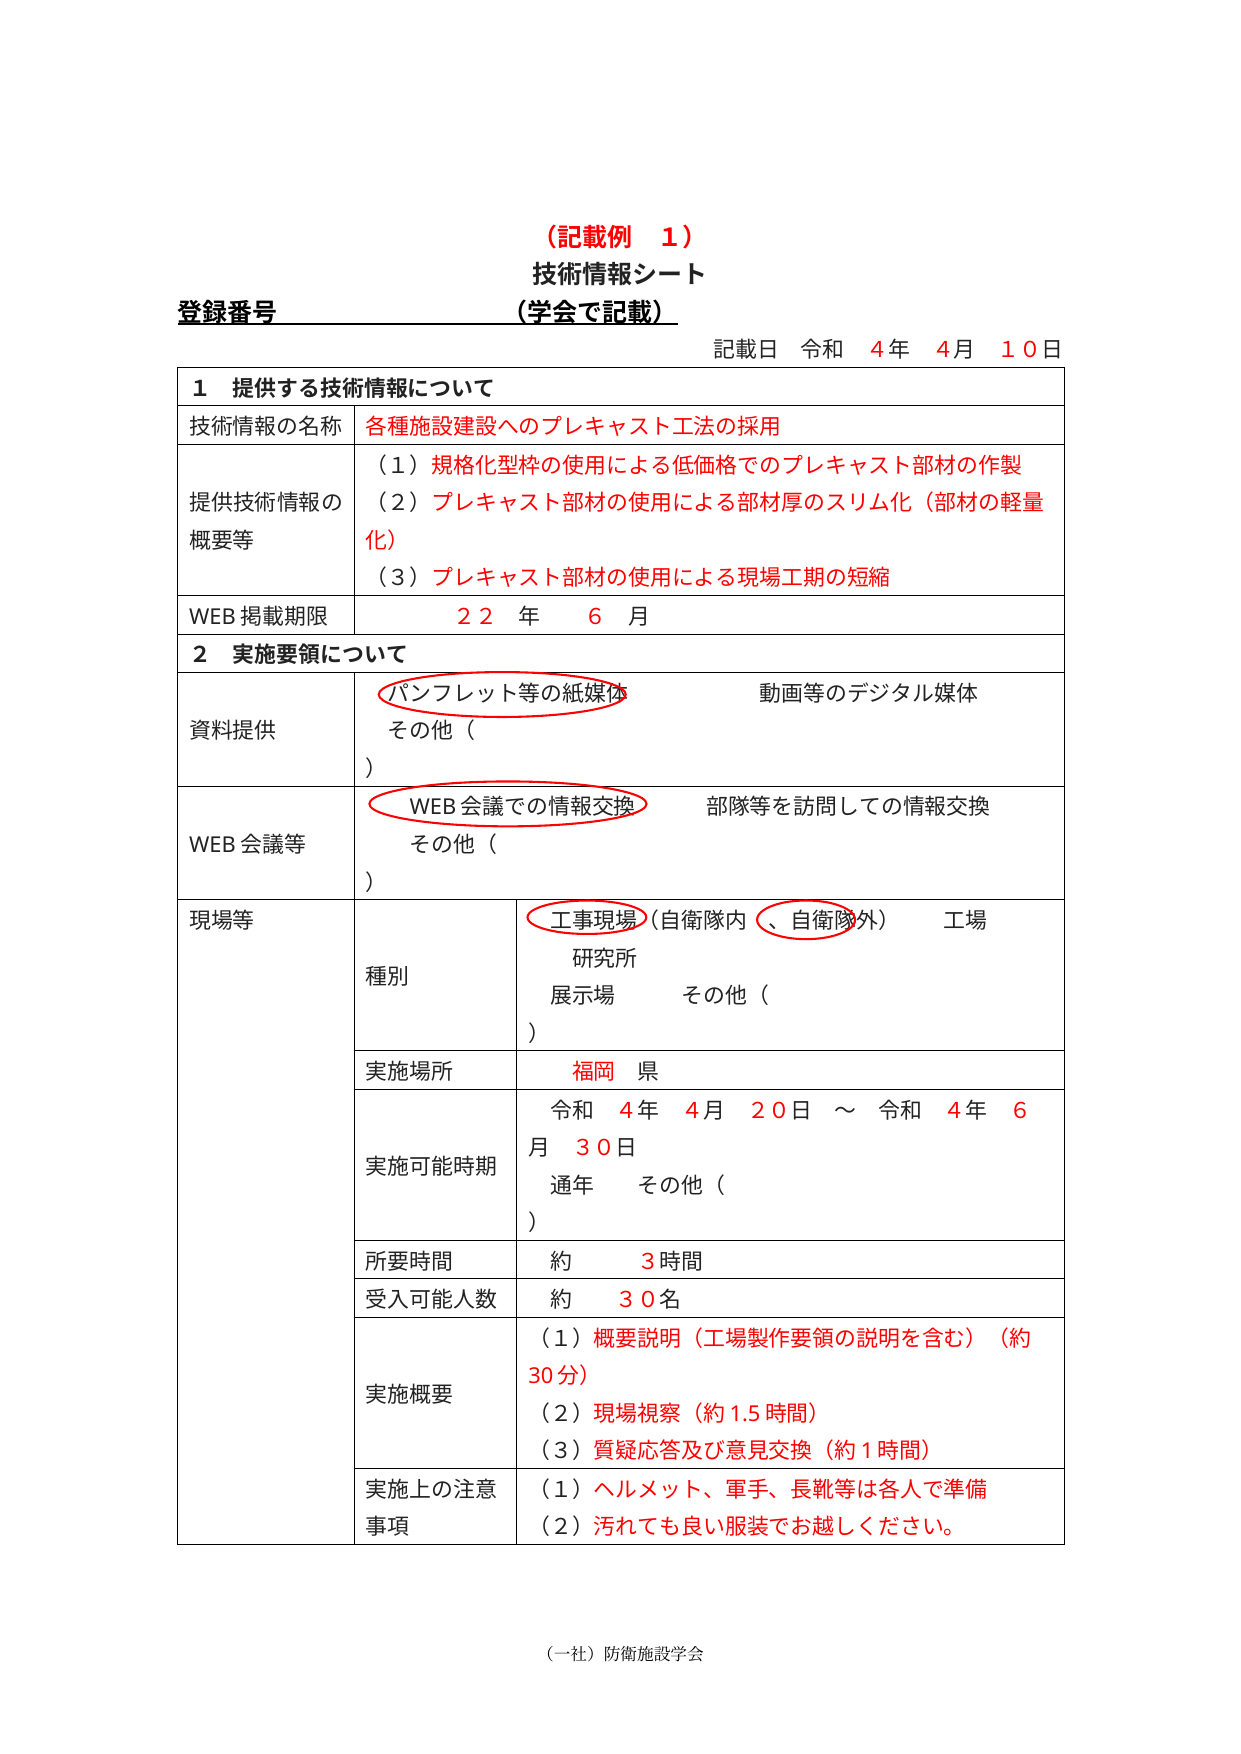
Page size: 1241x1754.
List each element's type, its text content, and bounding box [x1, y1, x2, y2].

table_cell 現場等 [178, 900, 354, 1544]
table_cell 技術情報の名称 [178, 406, 354, 444]
table_cell WEB会議等 [178, 787, 354, 899]
text （記載例 １） [177, 217, 1063, 254]
text 技術情報シート [177, 254, 1063, 292]
table_cell 受入可能人数 [355, 1279, 516, 1317]
text 記載日 令和 ４年 ４月 １０日 [177, 329, 1063, 367]
table_cell 約 ３０名 [517, 1279, 1064, 1317]
table_cell 資料提供 [178, 673, 354, 786]
table_cell 実施上の注意事項 [355, 1469, 516, 1544]
table_cell ２ 実施要領について [178, 635, 1064, 672]
table_cell 種別 [355, 900, 516, 1050]
table_cell パンフレット等の紙媒体 動画等のデジタル媒体 その他（ ） [355, 673, 1064, 786]
table_cell 各種施設建設へのプレキャスト工法の採用 [355, 406, 1064, 444]
table_cell 実施概要 [355, 1318, 516, 1468]
table_cell 工事現場（自衛隊内 、自衛隊外） 工場 研究所 展示場 その他（ ） [517, 900, 1064, 1050]
table_header １ 提供する技術情報について [178, 368, 1064, 405]
table_cell 所要時間 [355, 1241, 516, 1278]
table_cell 令和 ４年 ４月 ２０日 ～ 令和 ４年 ６月 ３０日 通年 その他（ ） [517, 1090, 1064, 1240]
table_cell ２２ 年 ６ 月 [355, 596, 1064, 633]
table_cell 約 ３時間 [517, 1241, 1064, 1278]
table_cell 福岡 県 [517, 1051, 1064, 1089]
table_cell WEB会議での情報交換 部隊等を訪問しての情報交換 その他（ ） [355, 787, 1064, 899]
text 登録番号 （学会で記載） [177, 292, 1063, 329]
table_cell 提供技術情報の概要等 [178, 445, 354, 595]
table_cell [517, 1469, 1064, 1544]
table_cell （１）概要説明（工場製作要領の説明を含む）（約30分） （２）現場視察（約1.5時間） （３）質疑応答及び意見交換（約1時間） [517, 1318, 1064, 1468]
table_cell （１）規格化型枠の使用による低価格でのプレキャスト部材の作製 （２）プレキャスト部材の使用による部材厚のスリム化（部材の軽量化） （３）プレキャスト部材の使用による現場工期の短縮 [355, 445, 1064, 595]
table_cell 実施場所 [355, 1051, 516, 1089]
table_cell 実施可能時期 [355, 1090, 516, 1240]
table_cell WEB掲載期限 [178, 596, 354, 633]
